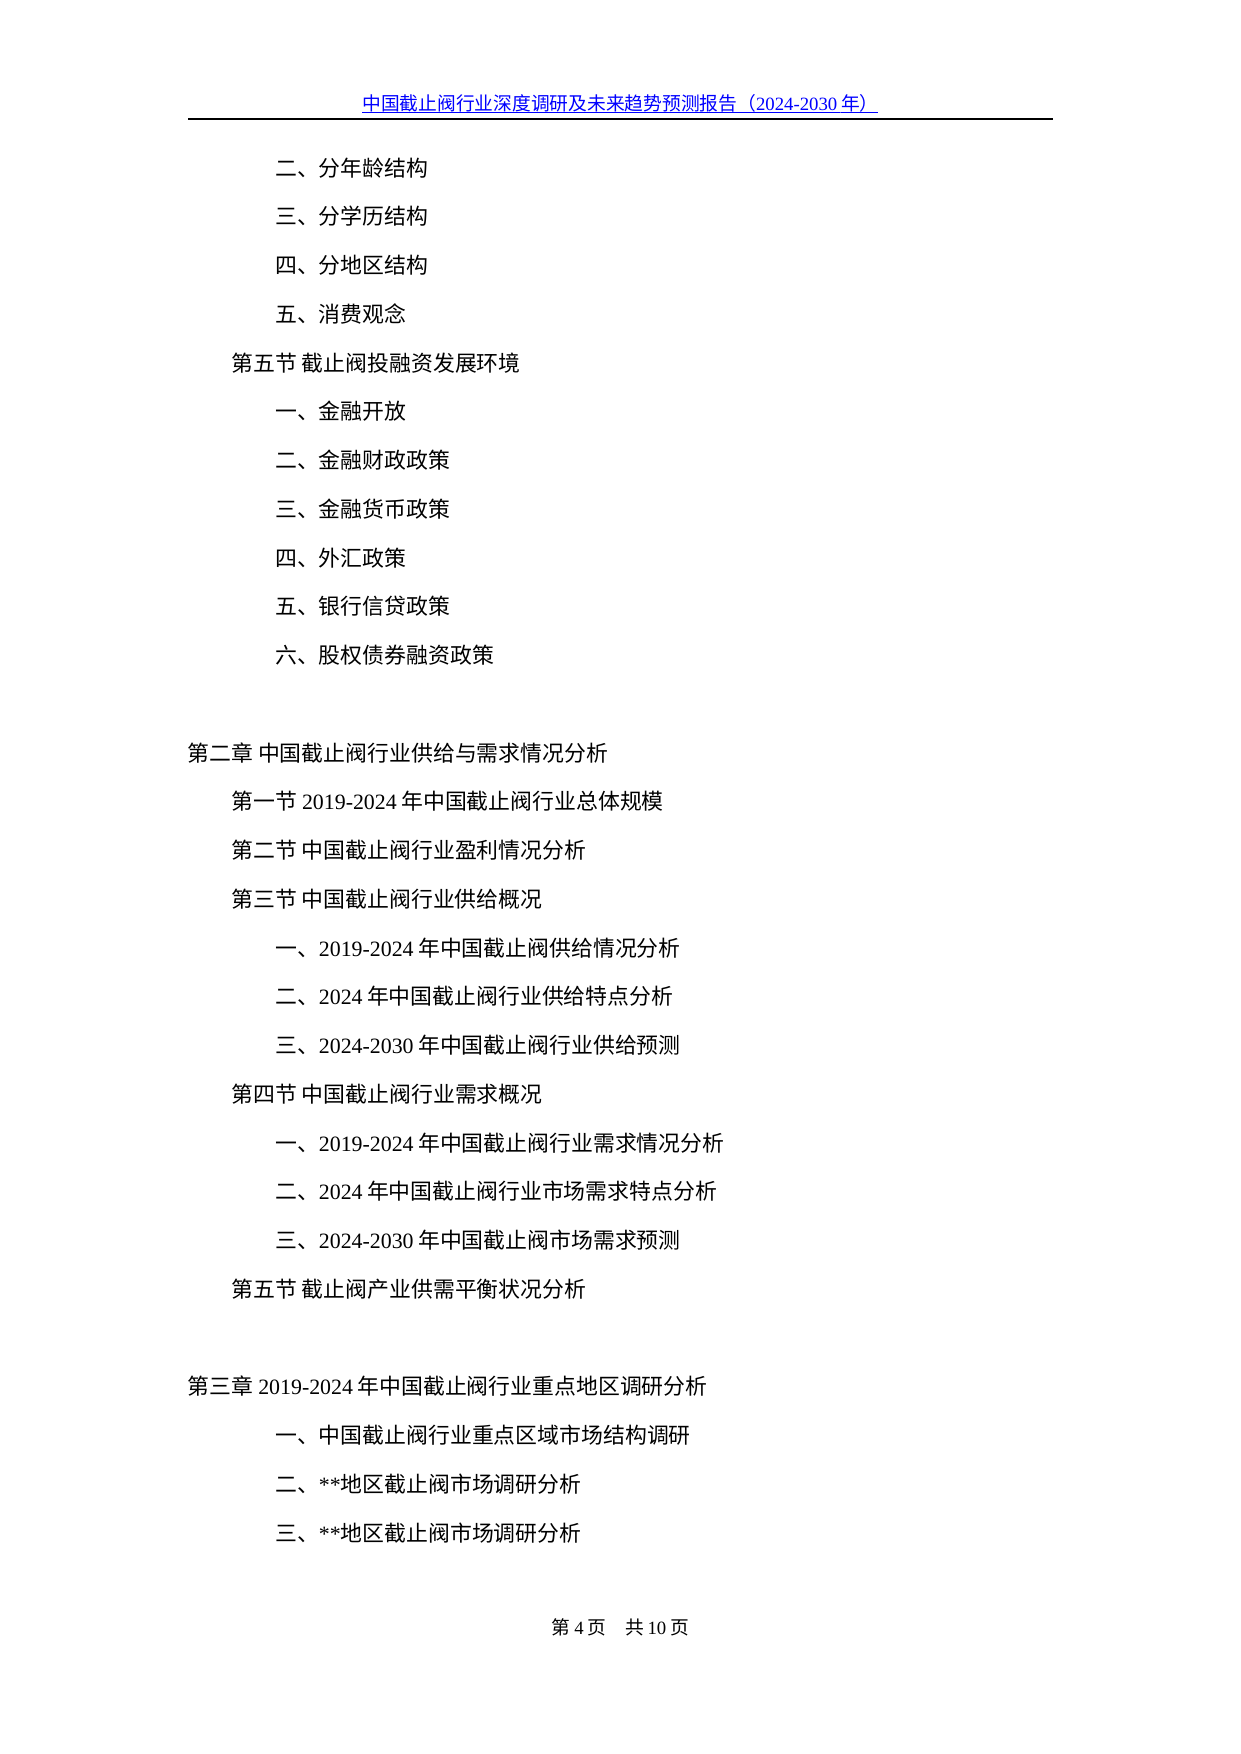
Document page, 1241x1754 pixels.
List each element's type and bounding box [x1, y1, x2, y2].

text [187, 150, 1053, 1548]
